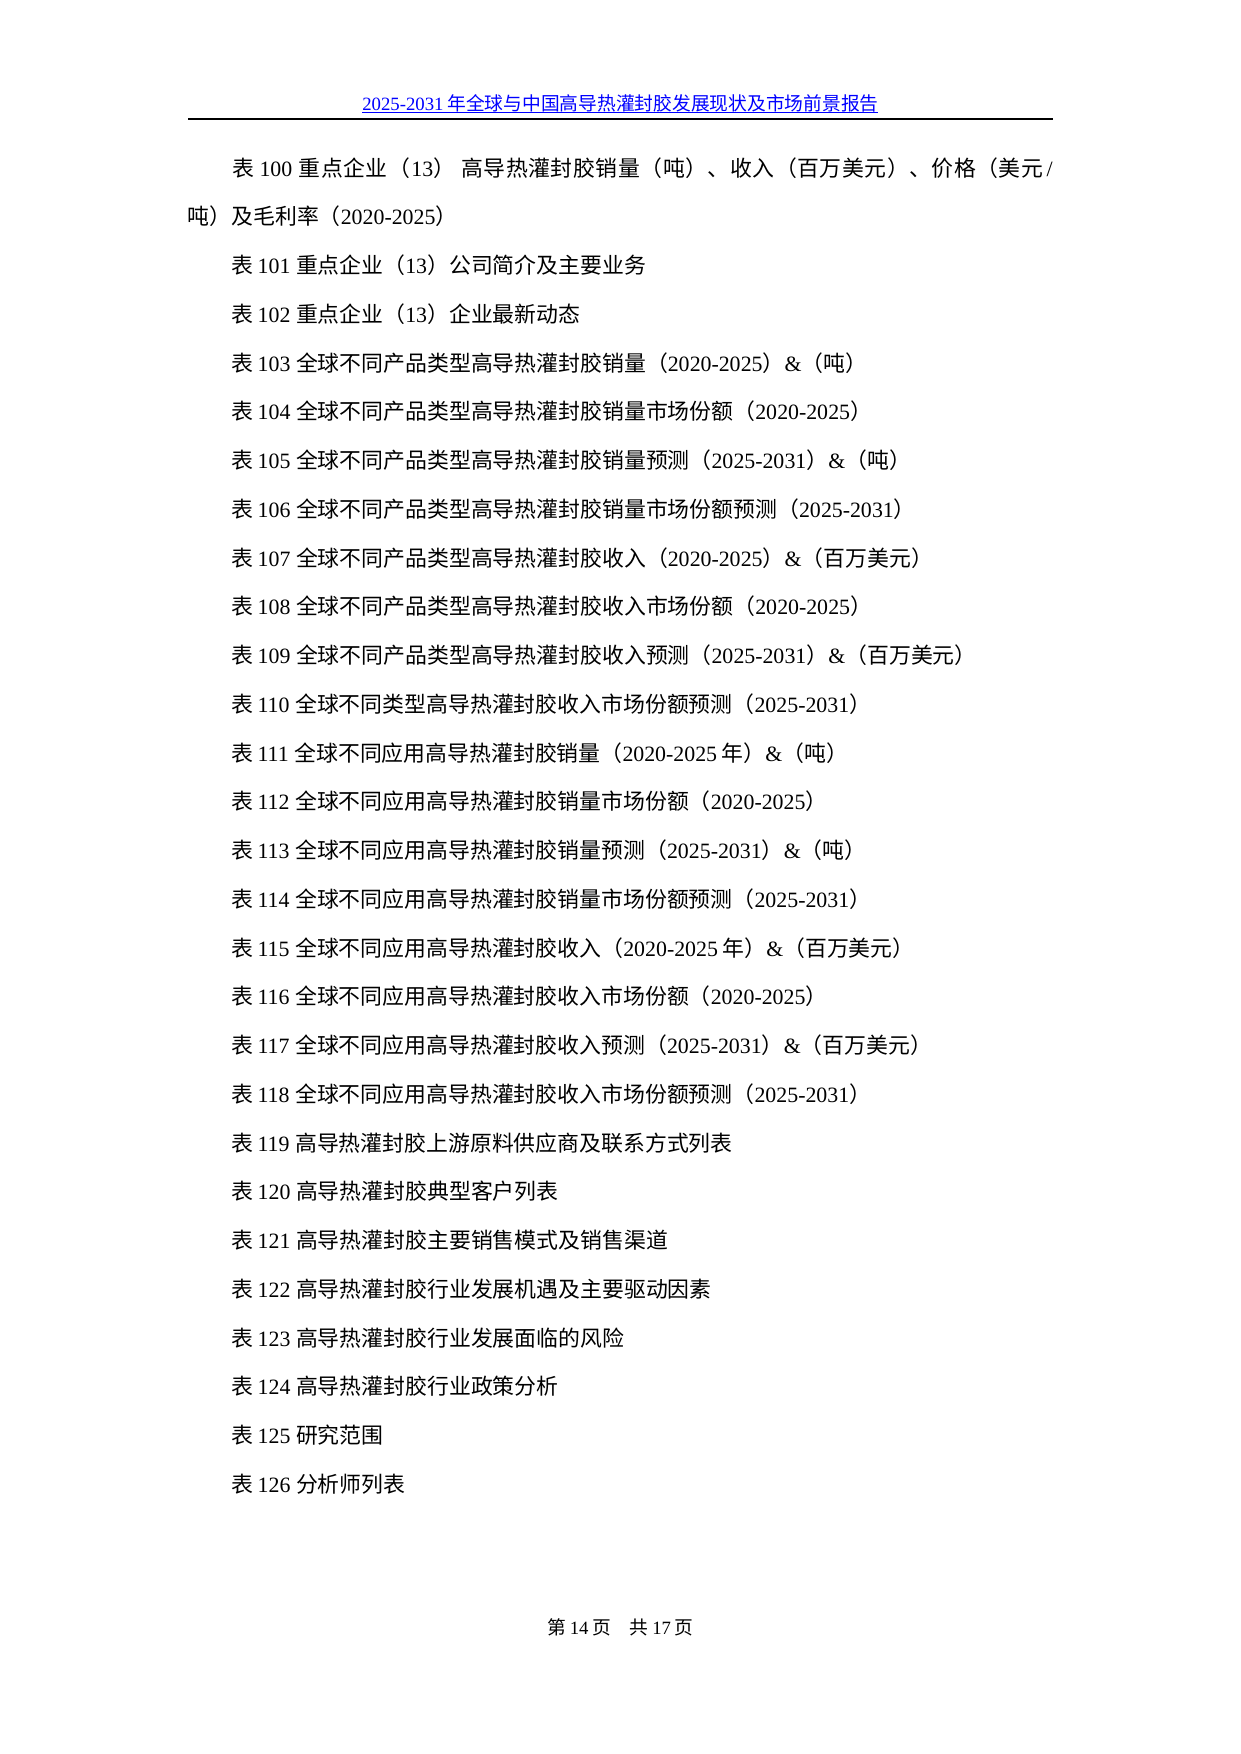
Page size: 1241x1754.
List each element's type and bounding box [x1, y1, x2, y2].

text [187, 150, 1053, 1499]
